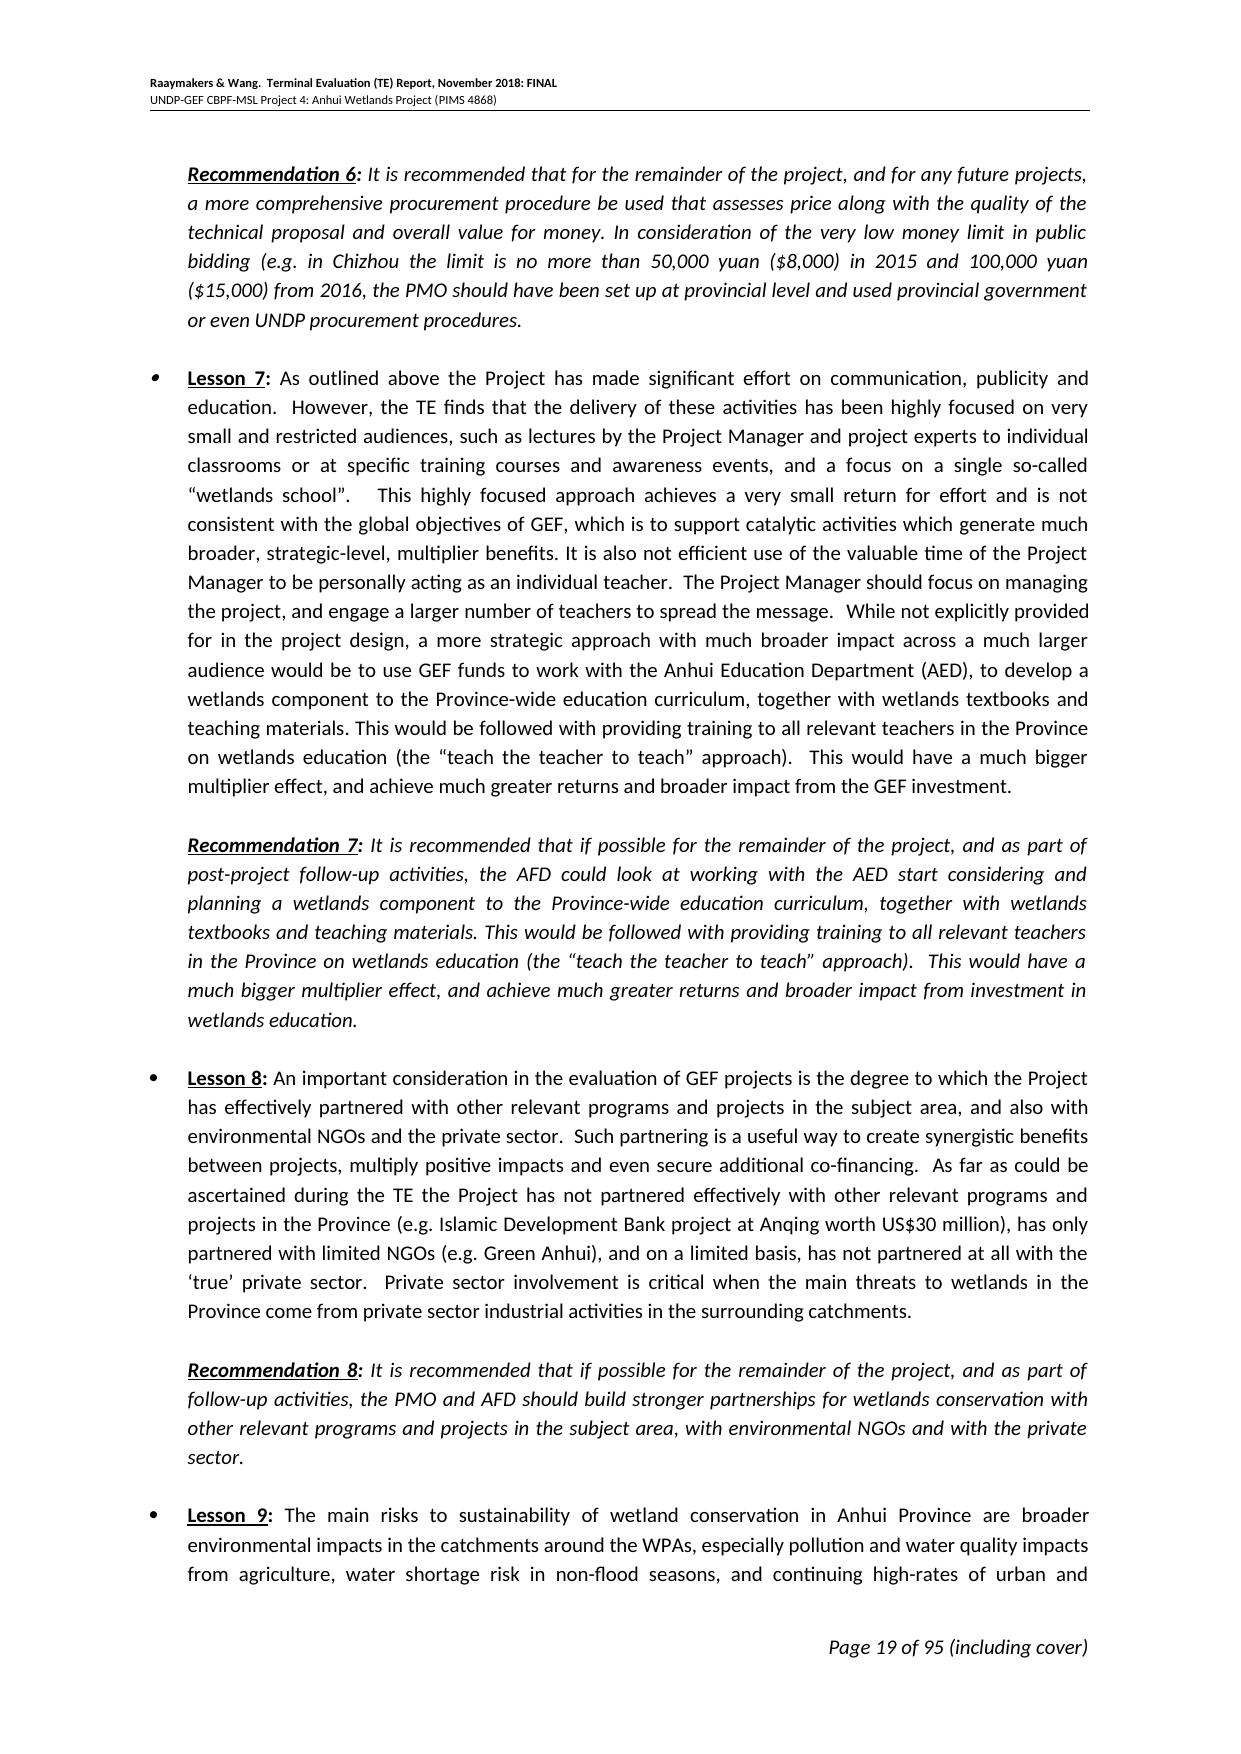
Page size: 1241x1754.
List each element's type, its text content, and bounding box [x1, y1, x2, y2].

list Lesson 7: As outlined above the Project has made significant effort on communication, publicity and education. However, the TE finds that the delivery of these activities has been highly focused on very small and restricted audiences, such as lectures by the Project Manager and project experts to individual classrooms or at specific training courses and awareness events, and a focus on a single so-called “wetlands school”. This highly focused approach achieves a very small return for effort and is not consistent with the global objectives of GEF, which is to support catalytic activities which generate much broader, strategic-level, multiplier benefits. It is also not efficient use of the valuable time of the Project Manager to be personally acting as an individual teacher. The Project Manager should focus on managing the project, and engage a larger number of teachers to spread the message. While not explicitly provided for in the project design, a more strategic approach with much broader impact across a much larger audience would be to use GEF funds to work with the Anhui Education Department (AED), to develop a wetlands component to the Province-wide education curriculum, together with wetlands textbooks and teaching materials. This would be followed with providing training to all relevant teachers in the Province on wetlands education (the “teach the teacher to teach” approach). This would have a much bigger multiplier effect, and achieve much greater returns and broader impact from the GEF investment. [150, 365, 1090, 799]
text Recommendation 6: It is recommended that for the remainder of the project, and for any future projects, a more comprehensive procurement procedure be used that assesses price along with the quality of the technical proposal and overall value for money. In consideration of the very low money limit in public bidding (e.g. in Chizhou the limit is no more than 50,000 yuan ($8,000) in 2015 and 100,000 yuan ($15,000) from 2016, the PMO should have been set up at provincial level and used provincial government or even UNDP procurement procedures. [187, 161, 1090, 332]
list Lesson 8: An important consideration in the evaluation of GEF projects is the degree to which the Project has effectively partnered with other relevant programs and projects in the subject area, and also with environmental NGOs and the private sector. Such partnering is a useful way to create synergistic benefits between projects, multiply positive impacts and even secure additional co-financing. As far as could be ascertained during the TE the Project has not partnered effectively with other relevant programs and projects in the Province (e.g. Islamic Development Bank project at Anqing worth US$30 million), has only partnered with limited NGOs (e.g. Green Anhui), and on a limited basis, has not partnered at all with the ‘true’ private sector. Private sector involvement is critical when the main threats to wetlands in the Province come from private sector industrial activities in the surrounding catchments. [150, 1065, 1090, 1324]
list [150, 1503, 1090, 1586]
text Recommendation 8: It is recommended that if possible for the remainder of the project, and as part of follow-up activities, the PMO and AFD should build stronger partnerships for wetlands conservation with other relevant programs and projects in the subject area, with environmental NGOs and with the private sector. [187, 1357, 1090, 1470]
text Recommendation 7: It is recommended that if possible for the remainder of the project, and as part of post-project follow-up activities, the AFD could look at working with the AED start considering and planning a wetlands component to the Province-wide education curriculum, together with wetlands textbooks and teaching materials. This would be followed with providing training to all relevant teachers in the Province on wetlands education (the “teach the teacher to teach” approach). This would have a much bigger multiplier effect, and achieve much greater returns and broader impact from investment in wetlands education. [187, 832, 1090, 1032]
